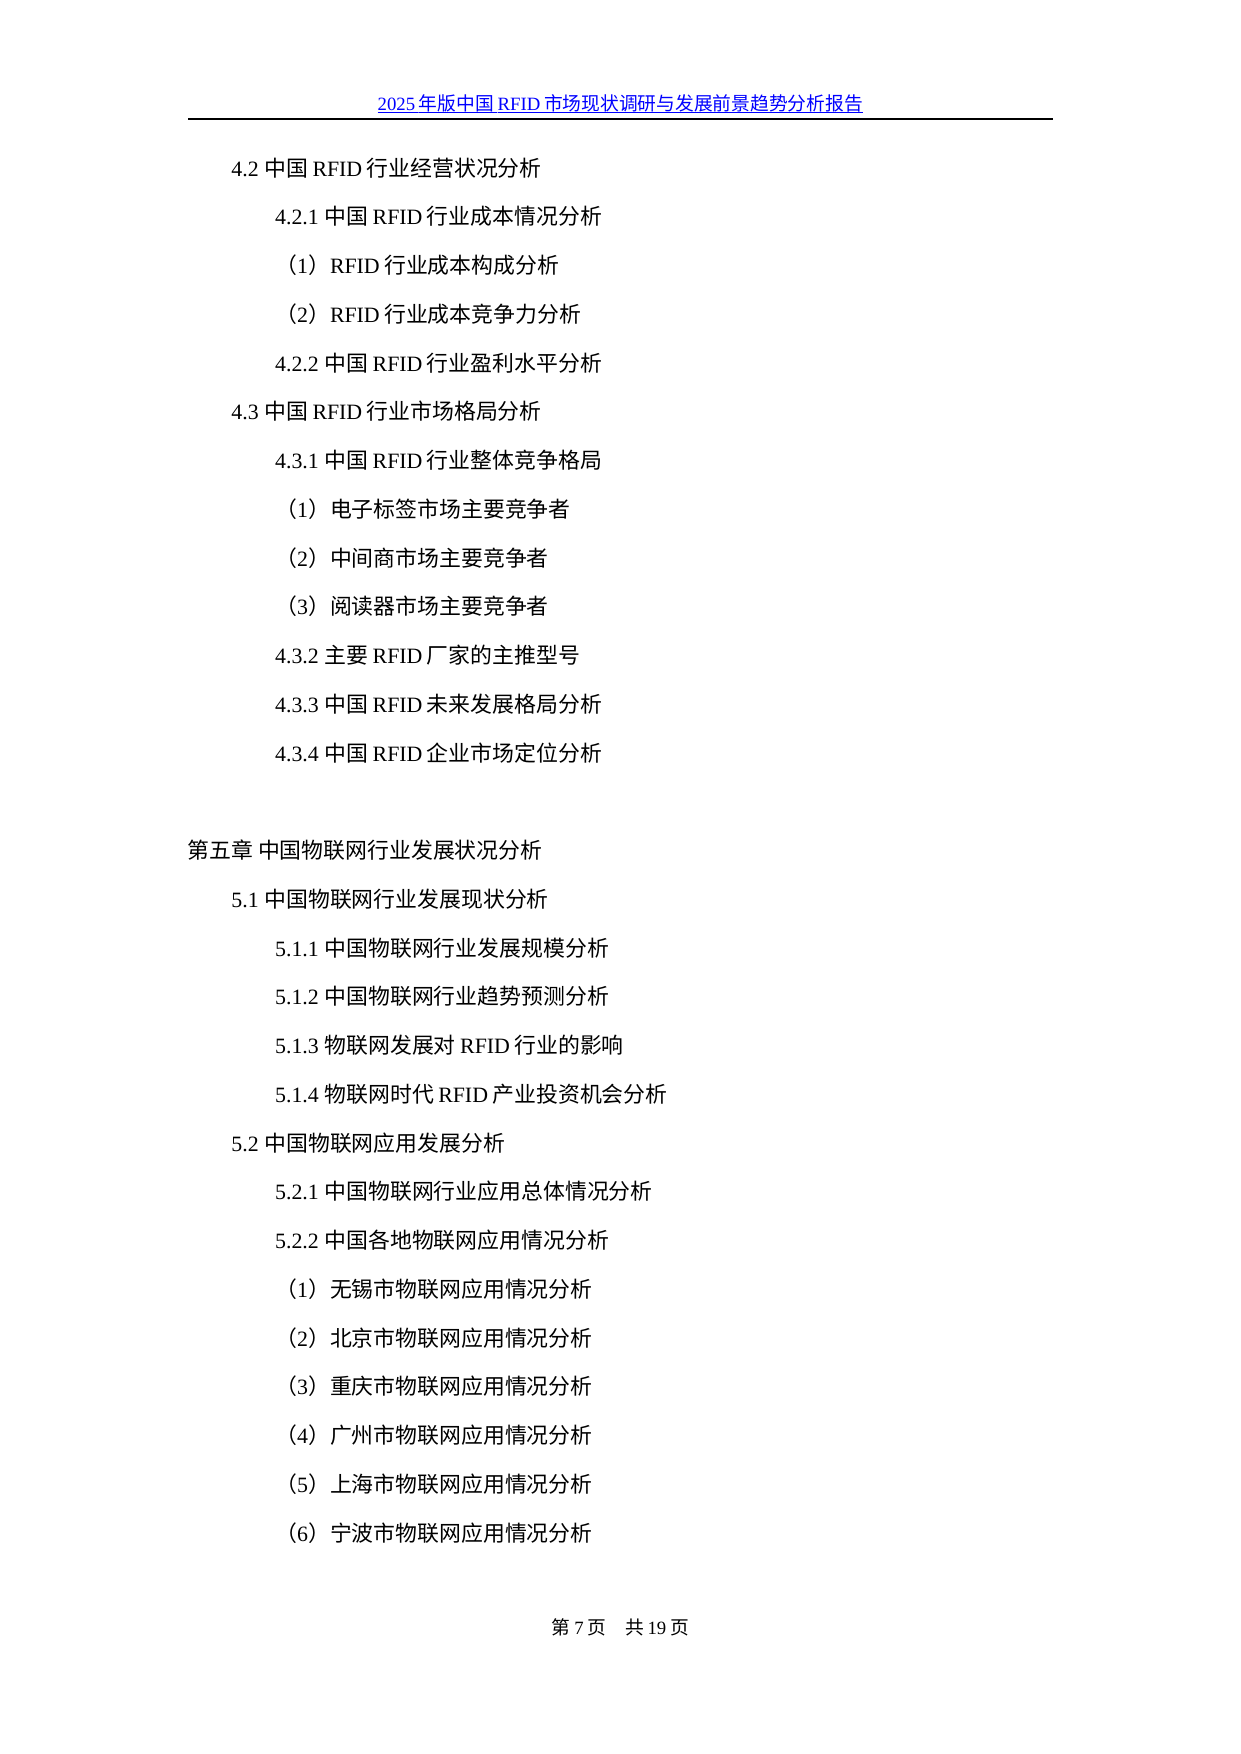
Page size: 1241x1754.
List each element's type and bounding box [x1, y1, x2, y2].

text [187, 150, 1053, 1548]
